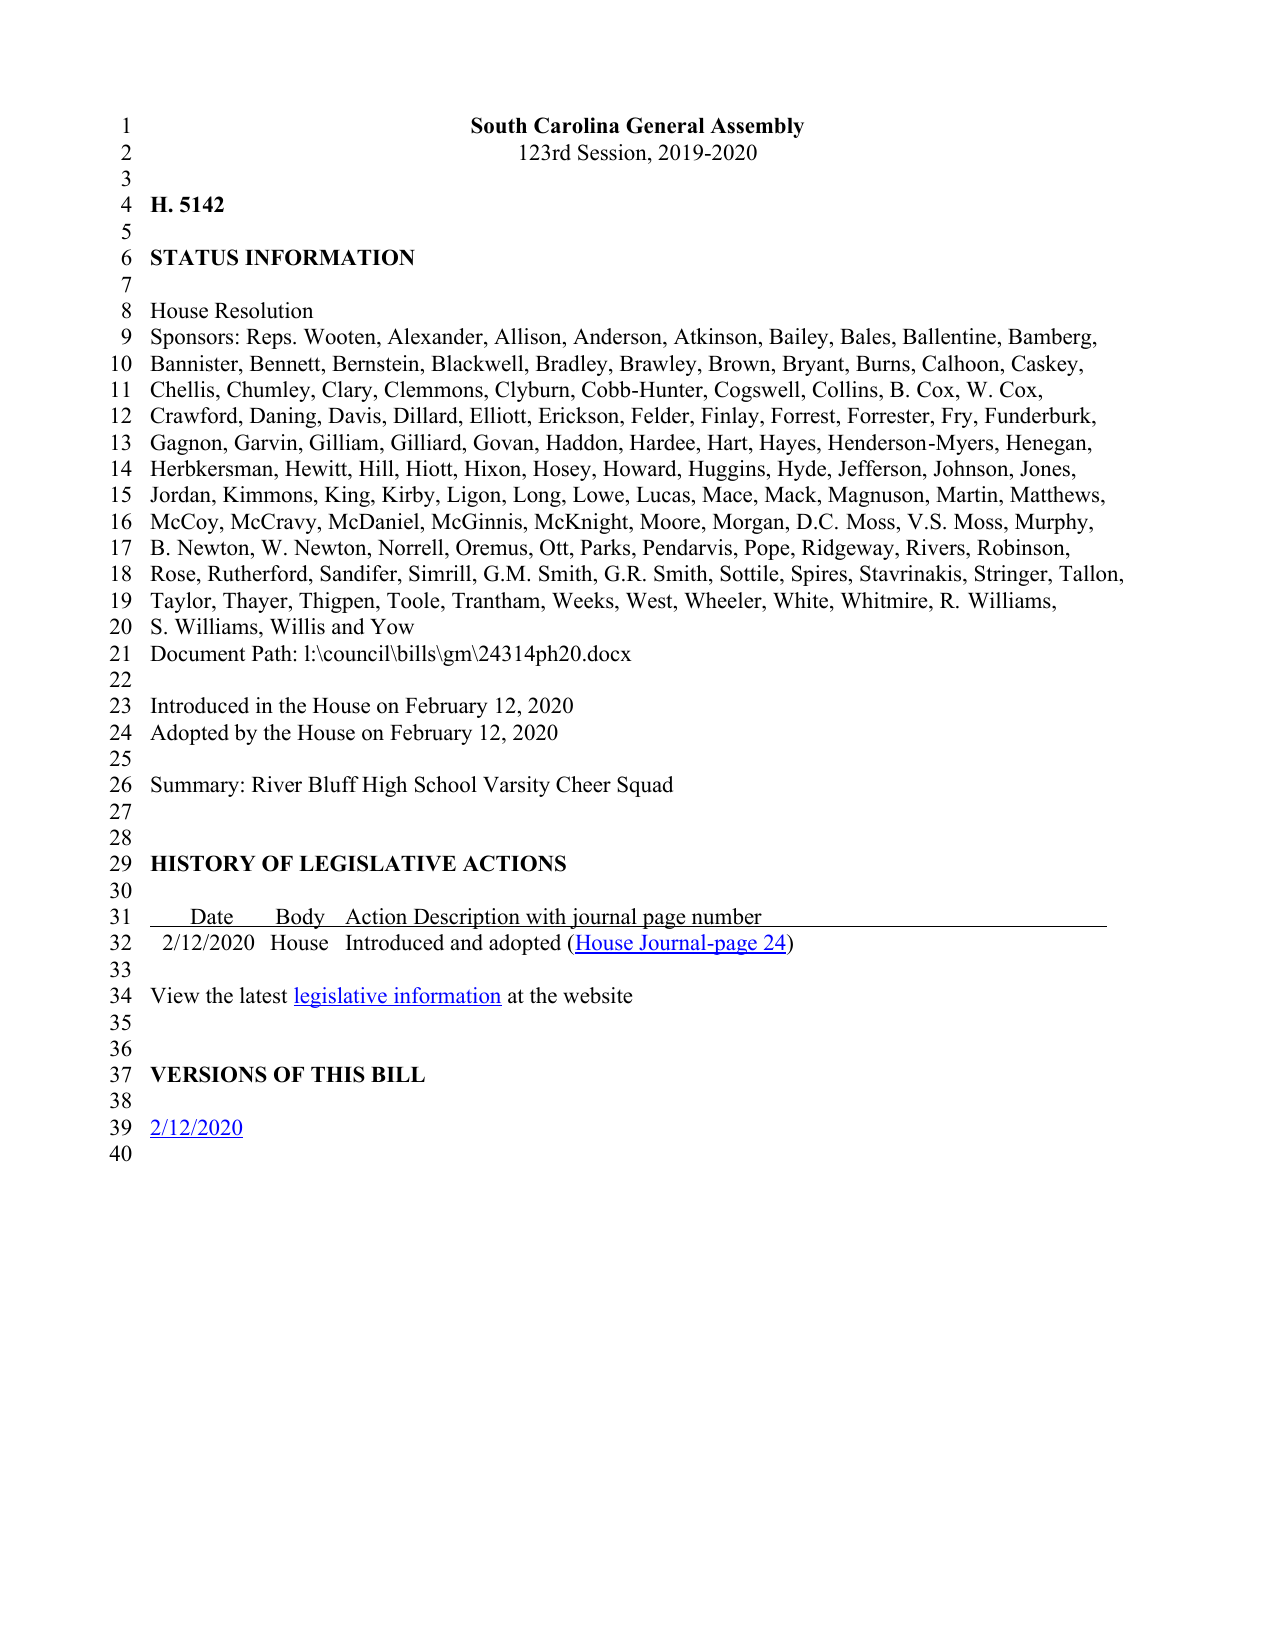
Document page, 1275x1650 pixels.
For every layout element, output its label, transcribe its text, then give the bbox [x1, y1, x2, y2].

text VERSIONS OF THIS BILL [150, 1061, 1125, 1088]
text House Resolution [150, 297, 1125, 323]
text Introduced in the House on February 12, 2020 [150, 692, 1125, 719]
text HISTORY OF LEGISLATIVE ACTIONS [150, 850, 1125, 877]
text STATUS INFORMATION [150, 244, 1125, 271]
text 123rd Session, 2019-2020 [150, 139, 1125, 165]
text Sponsors: Reps. Wooten, Alexander, Allison, Anderson, Atkinson, Bailey, Bales, Ballentine, Bamberg, Bannister, Bennett, Bernstein, Blackwell, Bradley, Brawley, Brown, Bryant, Burns, Calhoon, Caskey, Chellis, Chumley, Clary, Clemmons, Clyburn, Cobb-Hunter, Cogswell, Collins, B. Cox, W. Cox, Crawford, Daning, Davis, Dillard, Elliott, Erickson, Felder, Finlay, Forrest, Forrester, Fry, Funderburk, Gagnon, Garvin, Gilliam, Gilliard, Govan, Haddon, Hardee, Hart, Hayes, Henderson-Myers, Henegan, Herbkersman, Hewitt, Hill, Hiott, Hixon, Hosey, Howard, Huggins, Hyde, Jefferson, Johnson, Jones, Jordan, Kimmons, King, Kirby, Ligon, Long, Lowe, Lucas, Mace, Mack, Magnuson, Martin, Matthews, McCoy, McCravy, McDaniel, McGinnis, McKnight, Moore, Morgan, D.C. Moss, V.S. Moss, Murphy, B. Newton, W. Newton, Norrell, Oremus, Ott, Parks, Pendarvis, Pope, Ridgeway, Rivers, Robinson, Rose, Rutherford, Sandifer, Simrill, G.M. Smith, G.R. Smith, Sottile, Spires, Stavrinakis, Stringer, Tallon, Taylor, Thayer, Thigpen, Toole, Trantham, Weeks, West, Wheeler, White, Whitmire, R. Williams, S. Williams, Willis and Yow [150, 323, 1125, 639]
text View the latest legislative information at the website [150, 982, 1125, 1008]
text Date Body Action Description with journal page number [150, 903, 1125, 929]
text 2/12/2020 [150, 1114, 1125, 1140]
text H. 5142 [150, 192, 1125, 218]
text Summary: River Bluff High School Varsity Cheer Squad [150, 771, 1125, 798]
text Adopted by the House on February 12, 2020 [150, 719, 1125, 745]
text 2/12/2020 House Introduced and adopted (House Journal-page 24) [150, 929, 1125, 956]
text Document Path: l:\council\bills\gm\24314ph20.docx [150, 639, 1125, 666]
text South Carolina General Assembly [150, 112, 1125, 139]
